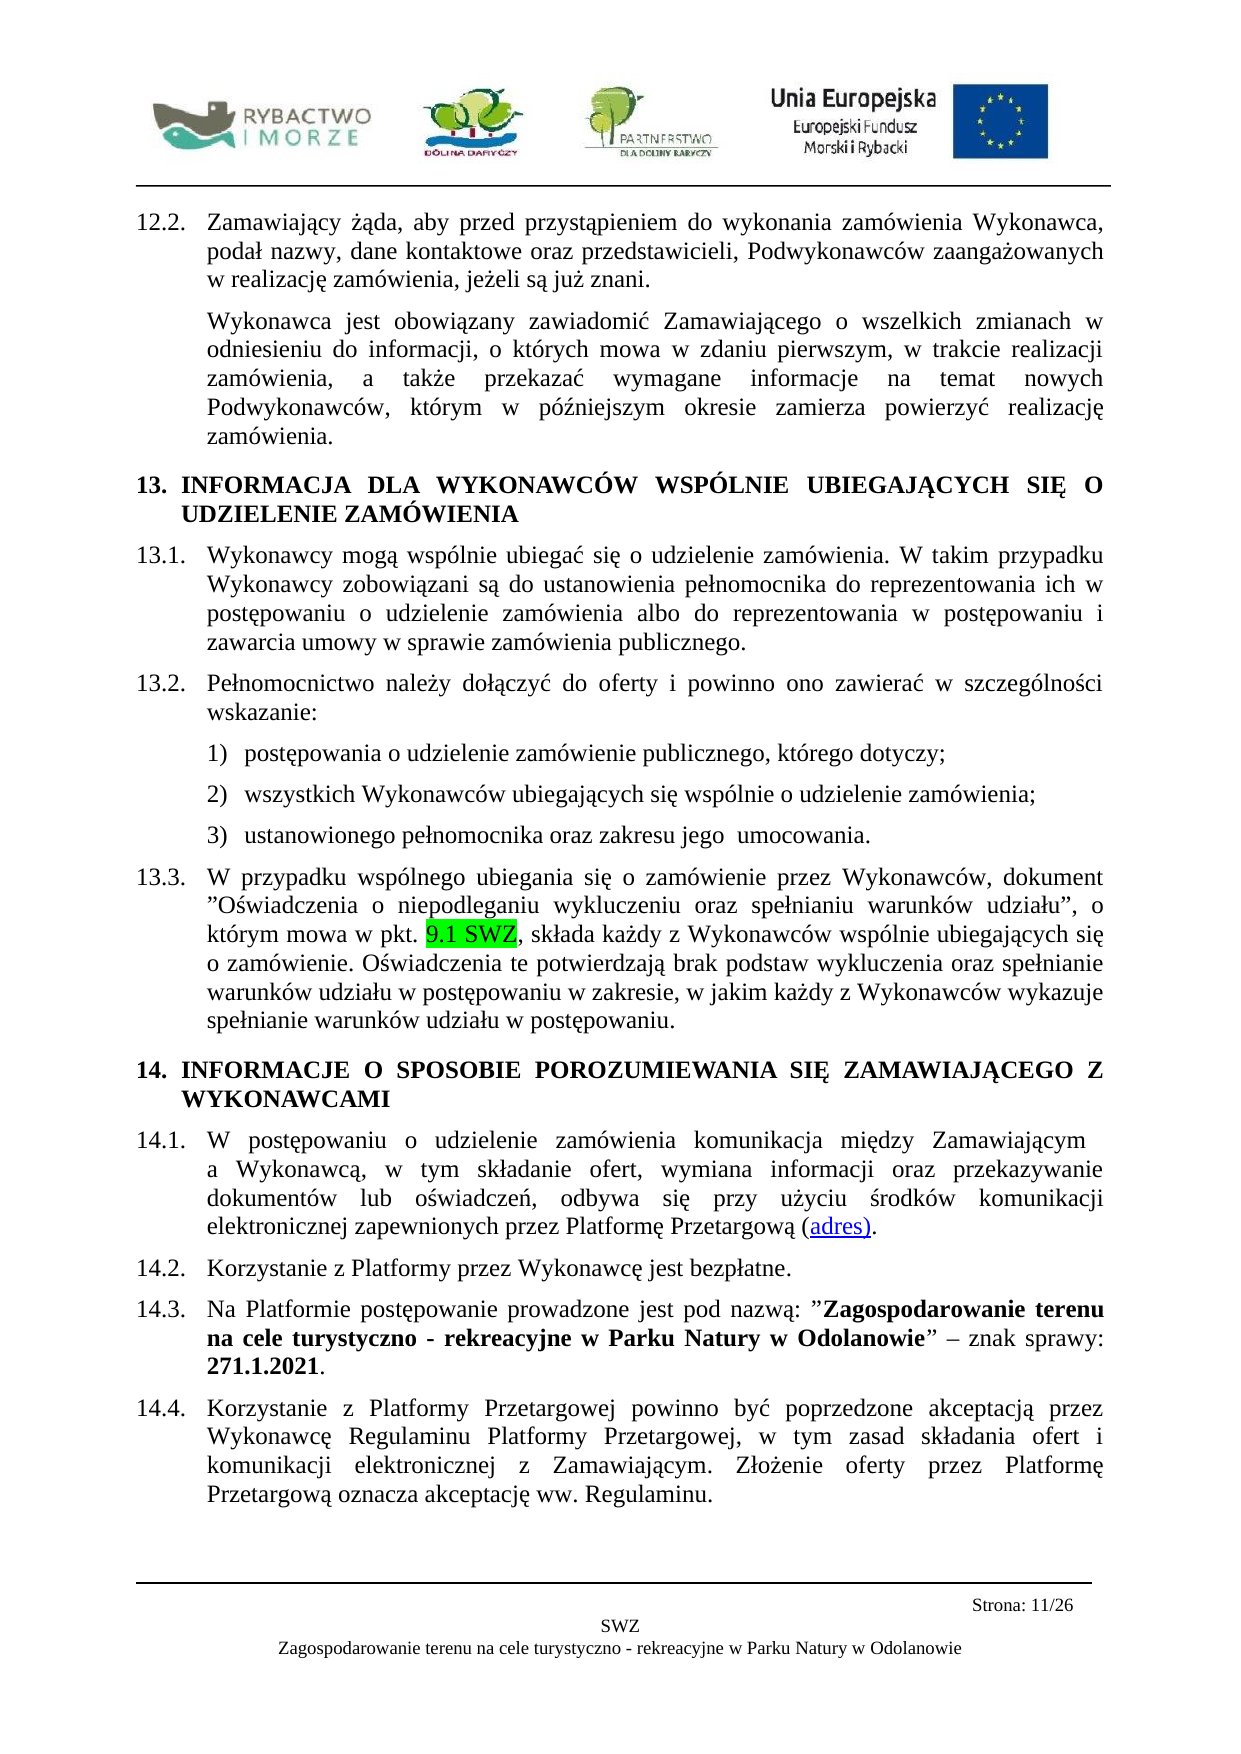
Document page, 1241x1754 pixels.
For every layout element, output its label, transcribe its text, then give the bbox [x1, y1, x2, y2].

subtitle Na Platformie postępowanie prowadzone jest pod nazwą: ”Zagospodarowanie terenu na cele turystyczno - rekreacyjne w Parku Natury w Odolanowie” – znak sprawy: 271.1.2021. [136, 1294, 1104, 1380]
subtitle Zamawiający żąda, aby przed przystąpieniem do wykonania zamówienia Wykonawca, podał nazwy, dane kontaktowe oraz przedstawicieli, Podwykonawców zaangażowanych w realizację zamówienia, jeżeli są już znani. [136, 207, 1104, 293]
subtitle Wykonawca jest obowiązany zawiadomić Zamawiającego o wszelkich zmianach w odniesieniu do informacji, o których mowa w zdaniu pierwszym, w trakcie realizacji zamówienia, a także przekazać wymagane informacje na temat nowych Podwykonawców, którym w późniejszym okresie zamierza powierzyć realizację zamówienia. [207, 306, 1104, 450]
subtitle wszystkich Wykonawców ubiegających się wspólnie o udzielenie zamówienia; [207, 779, 1104, 808]
subtitle postępowania o udzielenie zamówienie publicznego, którego dotyczy; [207, 738, 1104, 767]
subtitle Wykonawcy mogą wspólnie ubiegać się o udzielenie zamówienia. W takim przypadku Wykonawcy zobowiązani są do ustanowienia pełnomocnika do reprezentowania ich w postępowaniu o udzielenie zamówienia albo do reprezentowania w postępowaniu i zawarcia umowy w sprawie zamówienia publicznego. [136, 541, 1104, 656]
subtitle Informacje o sposobie porozumiewania się zamawiającego z Wykonawcami [136, 1055, 1104, 1113]
subtitle W postępowaniu o udzielenie zamówienia komunikacja między Zamawiającym a Wykonawcą, w tym składanie ofert, wymiana informacji oraz przekazywanie dokumentów lub oświadczeń, odbywa się przy użyciu środków komunikacji elektronicznej zapewnionych przez Platformę Przetargową (adres). [136, 1125, 1104, 1240]
subtitle Korzystanie z Platformy przez Wykonawcę jest bezpłatne. [136, 1253, 1104, 1281]
picture [135, 73, 1082, 179]
subtitle Pełnomocnictwo należy dołączyć do oferty i powinno ono zawierać w szczególności wskazanie: [136, 668, 1104, 726]
subtitle Korzystanie z Platformy Przetargowej powinno być poprzedzone akceptacją przez Wykonawcę Regulaminu Platformy Przetargowej, w tym zasad składania ofert i komunikacji elektronicznej z Zamawiającym. Złożenie oferty przez Platformę Przetargową oznacza akceptację ww. Regulaminu. [136, 1393, 1104, 1508]
subtitle W przypadku wspólnego ubiegania się o zamówienie przez Wykonawców, dokument ”Oświadczenia o niepodleganiu wykluczeniu oraz spełnianiu warunków udziału”, o którym mowa w pkt. 9.1 SWZ, składa każdy z Wykonawców wspólnie ubiegających się o zamówienie. Oświadczenia te potwierdzają brak podstaw wykluczenia oraz spełnianie warunków udziału w postępowaniu w zakresie, w jakim każdy z Wykonawców wykazuje spełnianie warunków udziału w postępowaniu. [136, 862, 1104, 1034]
subtitle ustanowionego pełnomocnika oraz zakresu jego umocowania. [207, 821, 1104, 849]
subtitle Informacja dla wykonawców wspólnie ubiegających się o udzielenie zamówienia [136, 471, 1104, 528]
